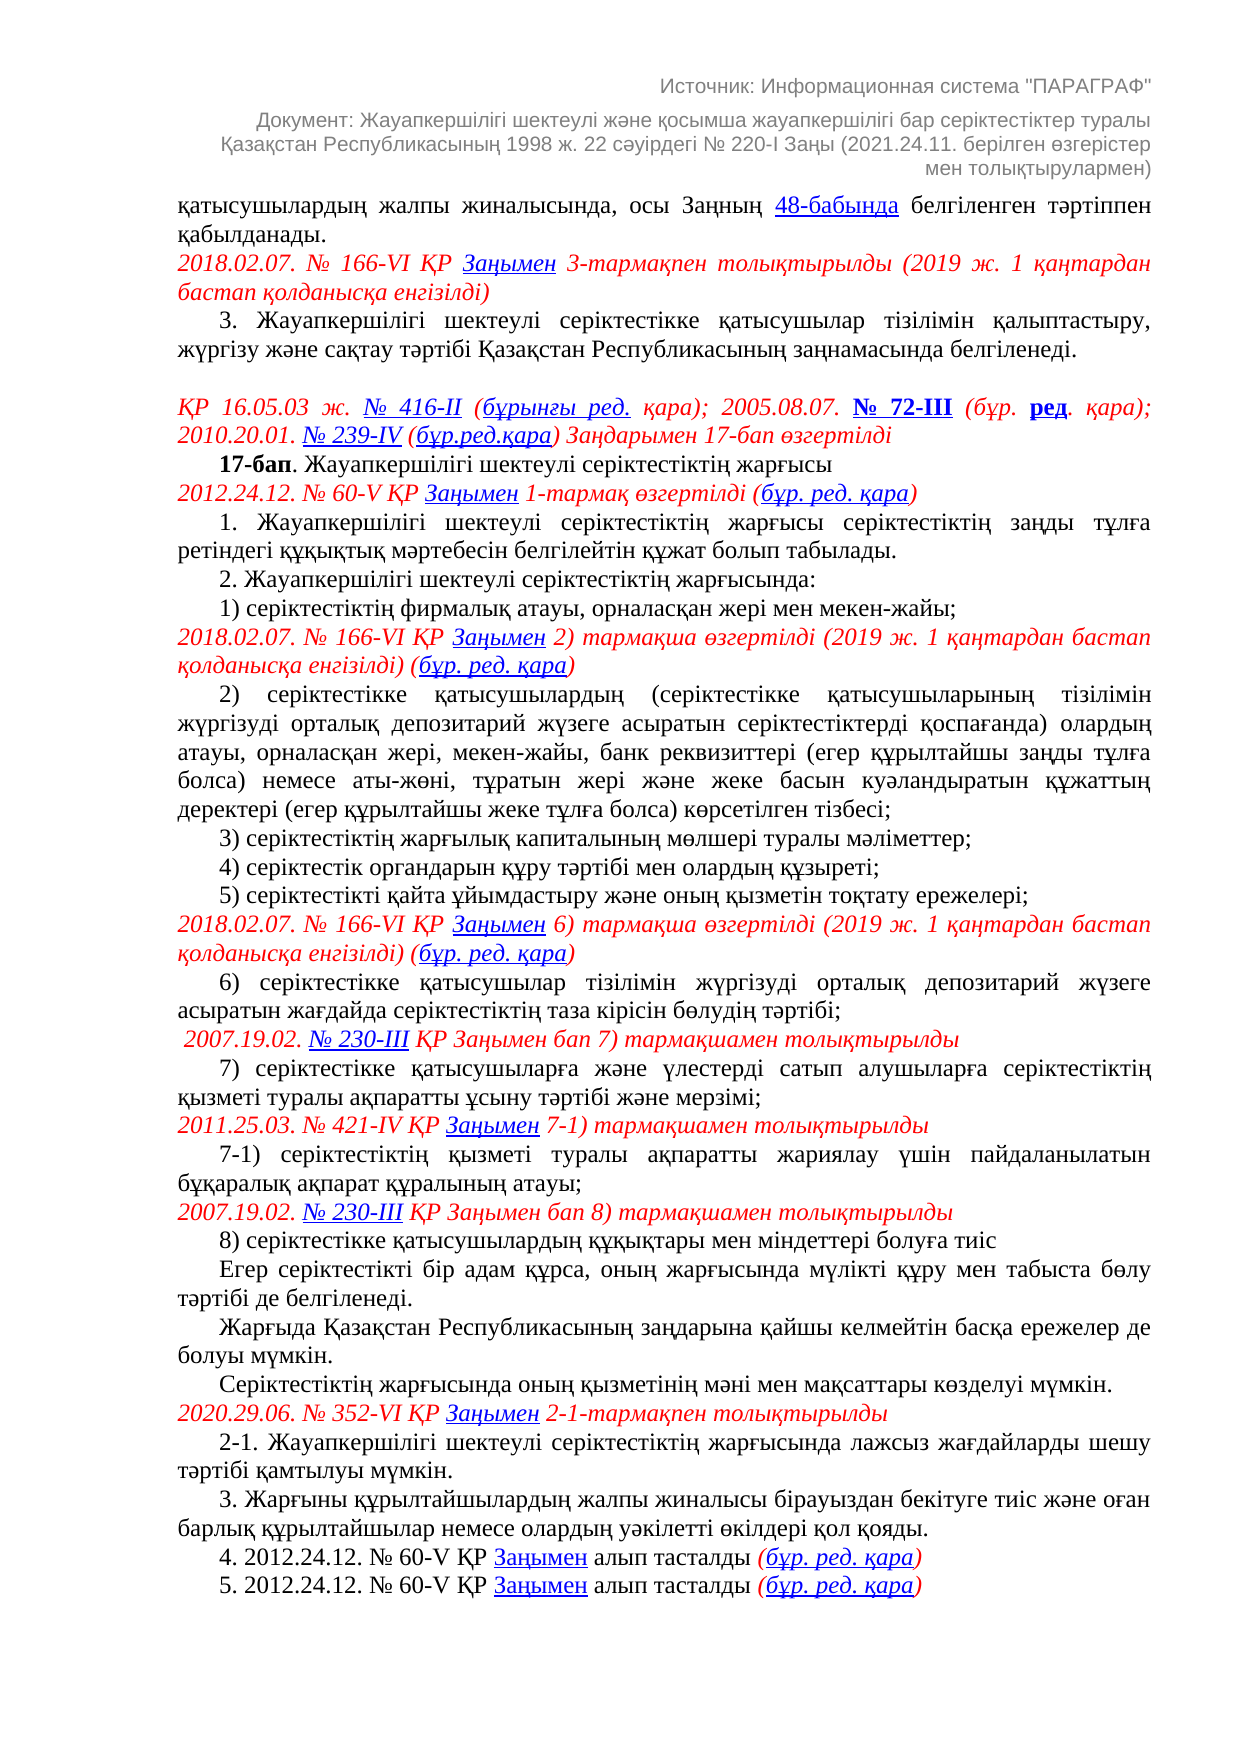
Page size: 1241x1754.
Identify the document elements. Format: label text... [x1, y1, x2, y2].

text Серіктестіктің жарғысында оның қызметінің мәні мен мақсаттары көзделуі мүмкін. [177, 1369, 1152, 1398]
text 2007.19.02. № 230-III ҚР Заңымен бап 7) тармақшамен толықтырылды [177, 1024, 1152, 1053]
text 2-1. Жауапкершілігі шектеулі серіктестіктің жарғысында лажсыз жағдайларды шешу тәртібі қамтылуы мүмкін. [177, 1427, 1152, 1484]
text 2011.25.03. № 421-IV ҚР Заңымен 7-1) тармақшамен толықтырылды [177, 1110, 1152, 1139]
text 2020.29.06. № 352-VI ҚР Заңымен 2-1-тармақпен толықтырылды [177, 1398, 1152, 1427]
text 2018.02.07. № 166-VI ҚР Заңымен 2) тармақша өзгертілді (2019 ж. 1 қаңтардан бастап қолданысқа енгізілді) (бұр. ред. қара) [177, 622, 1152, 679]
text ҚР 16.05.03 ж. № 416-II (бұрынғы ред. қара); 2005.08.07. № 72-IІІ (бұр. ред. қара); 2010.20.01. № 239-ІV (бұр.ред.қара) Заңдарымен 17-бап өзгертілді [177, 392, 1152, 449]
text 3. Жауапкершілігі шектеулі серіктестікке қатысушылар тізілімін қалыптастыру, жүргізу және сақтау тәртібі Қазақстан Республикасының заңнамасында белгіленеді. [177, 305, 1152, 363]
text Жарғыда Қазақстан Республикасының заңдарына қайшы келмейтін басқа ережелер де болуы мүмкін. [177, 1312, 1152, 1369]
text 2) серiктестiкке қатысушылардың (серiктестiкке қатысушыларының тiзiлiмiн жүргiзудi орталық депозитарий жүзеге асыратын серiктестiктердi қоспағанда) олардың атауы, орналасқан жерi, мекен-жайы, банк реквизиттерi (егер құрылтайшы заңды тұлға болса) немесе аты-жөнi, тұратын жерi және жеке басын куәландыратын құжаттың деректерi (егер құрылтайшы жеке тұлға болса) көрсетiлген тiзбесi; [177, 679, 1152, 823]
text 2018.02.07. № 166-VI ҚР Заңымен 3-тармақпен толықтырылды (2019 ж. 1 қаңтардан бастап қолданысқа енгізілді) [177, 248, 1152, 305]
text 3. Жарғыны құрылтайшылардың жалпы жиналысы бірауыздан бекітуге тиіс және оған барлық құрылтайшылар немесе олардың уәкілетті өкілдері қол қояды. [177, 1484, 1152, 1542]
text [177, 190, 1152, 248]
text 7) серіктестікке қатысушыларға және үлестерді сатып алушыларға серіктестіктің қызметі туралы ақпаратты ұсыну тәртібі және мерзімі; [177, 1053, 1152, 1110]
text 4) серіктестік органдарын құру тәртібі мен олардың құзыреті; [177, 852, 1152, 880]
text 1) серіктестіктің фирмалық атауы, орналасқан жері мен мекен-жайы; [177, 593, 1152, 622]
text 3) серіктестіктің жарғылық капиталының мөлшері туралы мәліметтер; [177, 823, 1152, 852]
text 2. Жауапкершілігі шектеулі серіктестіктің жарғысында: [177, 564, 1152, 593]
text 8) серіктестікке қатысушылардың құқықтары мен міндеттері болуға тиіс [177, 1225, 1152, 1254]
text 17-бап. Жауапкершілігі шектеулі серіктестіктің жарғысы [177, 449, 1152, 478]
text 2007.19.02. № 230-III ҚР Заңымен бап 8) тармақшамен толықтырылды [177, 1197, 1152, 1225]
text 5. 2012.24.12. № 60-V ҚР Заңымен алып тасталды (бұр. ред. қара) [177, 1570, 1152, 1599]
text 5) серіктестікті қайта ұйымдастыру және оның қызметін тоқтату ережелері; [177, 880, 1152, 909]
text 4. 2012.24.12. № 60-V ҚР Заңымен алып тасталды (бұр. ред. қара) [177, 1542, 1152, 1570]
text 7-1) серіктестіктің қызметі туралы ақпаратты жариялау үшін пайдаланылатын бұқаралық ақпарат құралының атауы; [177, 1139, 1152, 1197]
text 6) серiктестiкке қатысушылар тiзiлiмін жүргiзудi орталық депозитарий жүзеге асыратын жағдайда серiктестiктiң таза кiрiсiн бөлудiң тәртібі; [177, 967, 1152, 1024]
text Егер серіктестікті бір адам құрса, оның жарғысында мүлікті құру мен табыста бөлу тәртібі де белгіленеді. [177, 1254, 1152, 1312]
text 2012.24.12. № 60-V ҚР Заңымен 1-тармақ өзгертілді (бұр. ред. қара) [177, 478, 1152, 507]
text 2018.02.07. № 166-VI ҚР Заңымен 6) тармақша өзгертілді (2019 ж. 1 қаңтардан бастап қолданысқа енгізілді) (бұр. ред. қара) [177, 909, 1152, 967]
text 1. Жауапкершілігі шектеулі серіктестіктің жарғысы серіктестіктің заңды тұлға ретіндегі құқықтық мәртебесін белгілейтін құжат болып табылады. [177, 507, 1152, 564]
